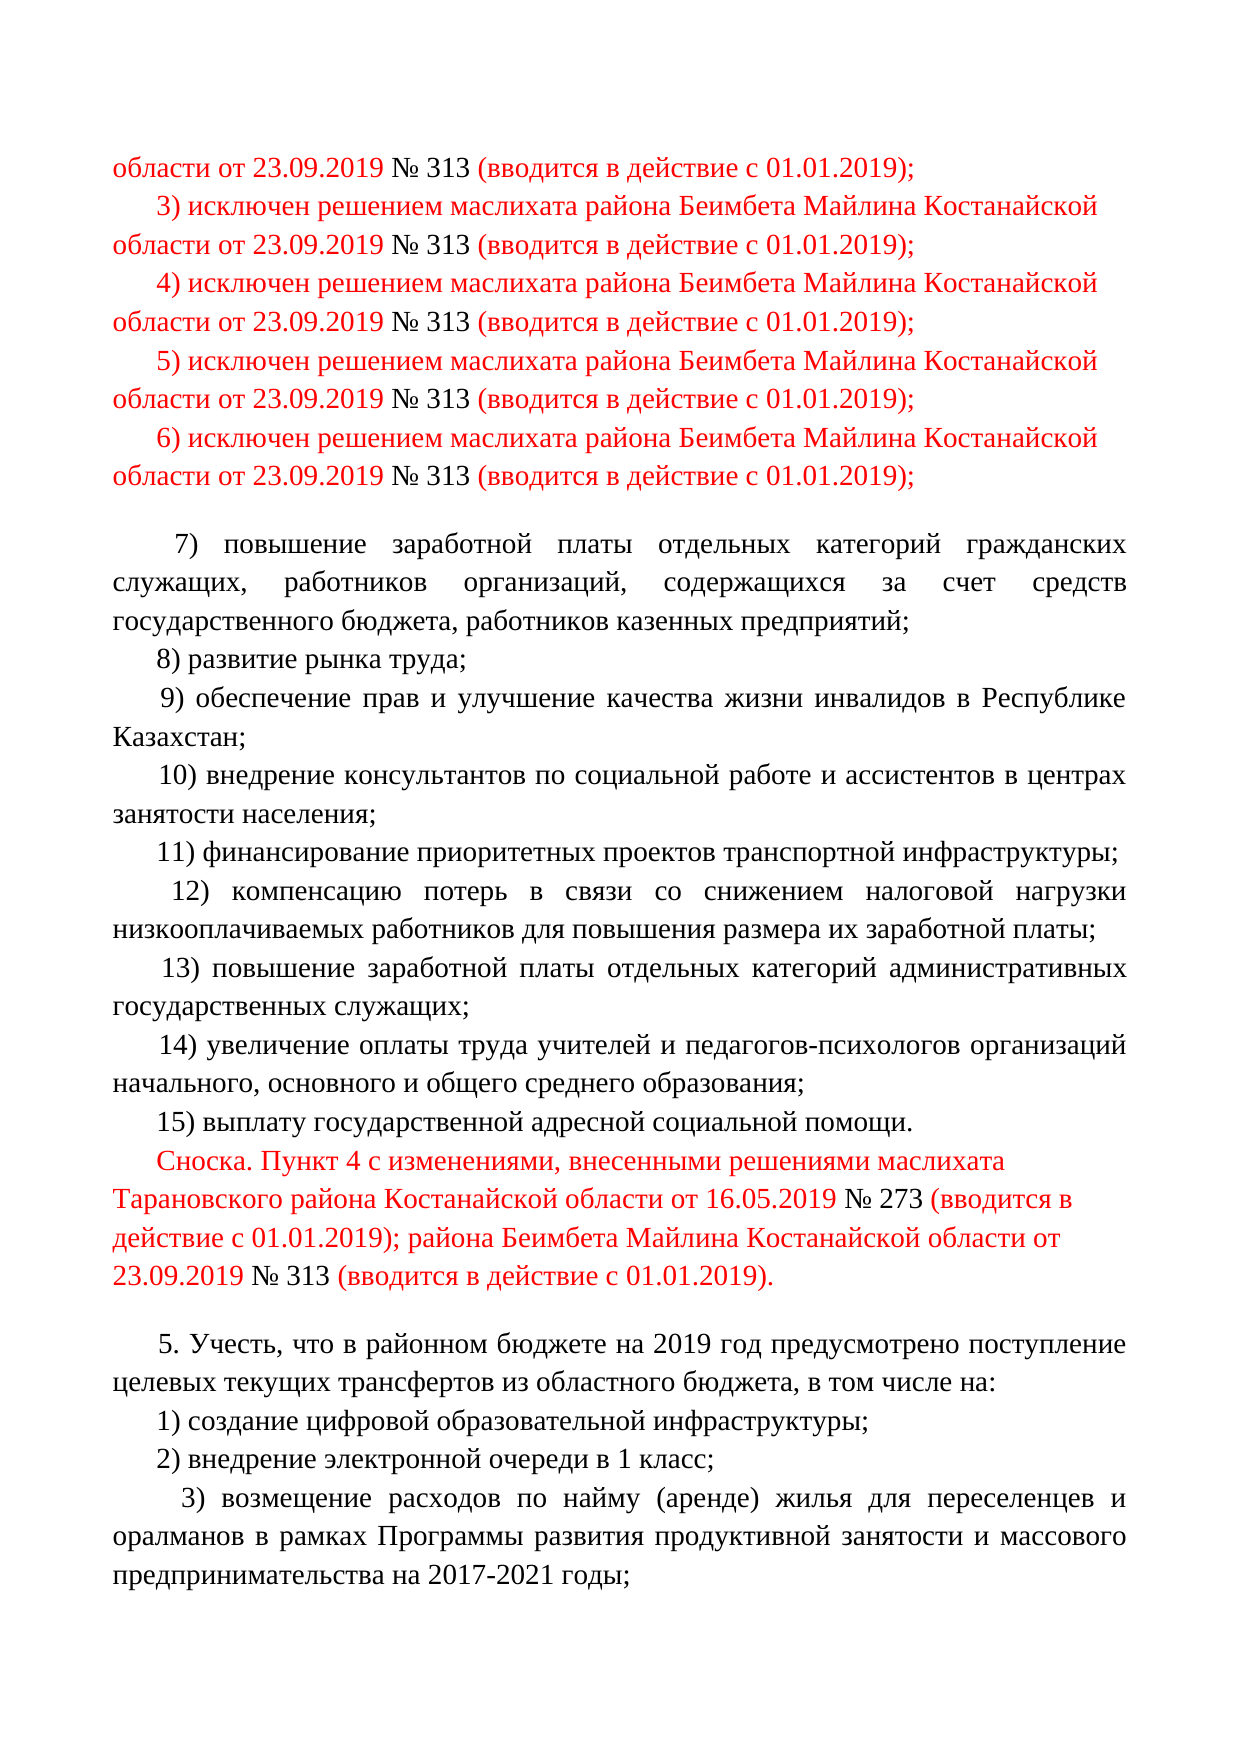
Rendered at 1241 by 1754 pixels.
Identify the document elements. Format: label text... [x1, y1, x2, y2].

text 10) внедрение консультантов по социальной работе и ассистентов в центрах занятости населения; [112, 757, 1128, 829]
text 15) выплату государственной адресной социальной помощи. [112, 1104, 1128, 1138]
text 13) повышение заработной платы отдельных категорий административных государственных служащих; [112, 950, 1128, 1022]
text 11) финансирование приоритетных проектов транспортной инфраструктуры; [112, 834, 1128, 868]
text 12) компенсацию потерь в связи со снижением налоговой нагрузки низкооплачиваемых работников для повышения размера их заработной платы; [112, 873, 1128, 945]
text 1) создание цифровой образовательной инфраструктуры; [112, 1403, 1128, 1436]
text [112, 150, 1128, 522]
text 2) внедрение электронной очереди в 1 класс; [112, 1441, 1128, 1475]
text 14) увеличение оплаты труда учителей и педагогов-психологов организаций начального, основного и общего среднего образования; [112, 1027, 1128, 1099]
text 8) развитие рынка труда; [112, 642, 1128, 675]
text Сноска. Пункт 4 с изменениями, внесенными решениями маслихата Тарановского района Костанайской области от 16.05.2019 № 273 (вводится в действие с 01.01.2019); района Беимбета Майлина Костанайской области от 23.09.2019 № 313 (вводится в действие с 01.01.2019). [112, 1143, 1128, 1322]
text 3) возмещение расходов по найму (аренде) жилья для переселенцев и оралманов в рамках Программы развития продуктивной занятости и массового предпринимательства на 2017-2021 годы; [112, 1480, 1128, 1591]
text 5. Учесть, что в районном бюджете на 2019 год предусмотрено поступление целевых текущих трансфертов из областного бюджета, в том числе на: [112, 1326, 1128, 1398]
text 7) повышение заработной платы отдельных категорий гражданских служащих, работников организаций, содержащихся за счет средств государственного бюджета, работников казенных предприятий; [112, 526, 1128, 637]
text 9) обеспечение прав и улучшение качества жизни инвалидов в Республике Казахстан; [112, 680, 1128, 752]
